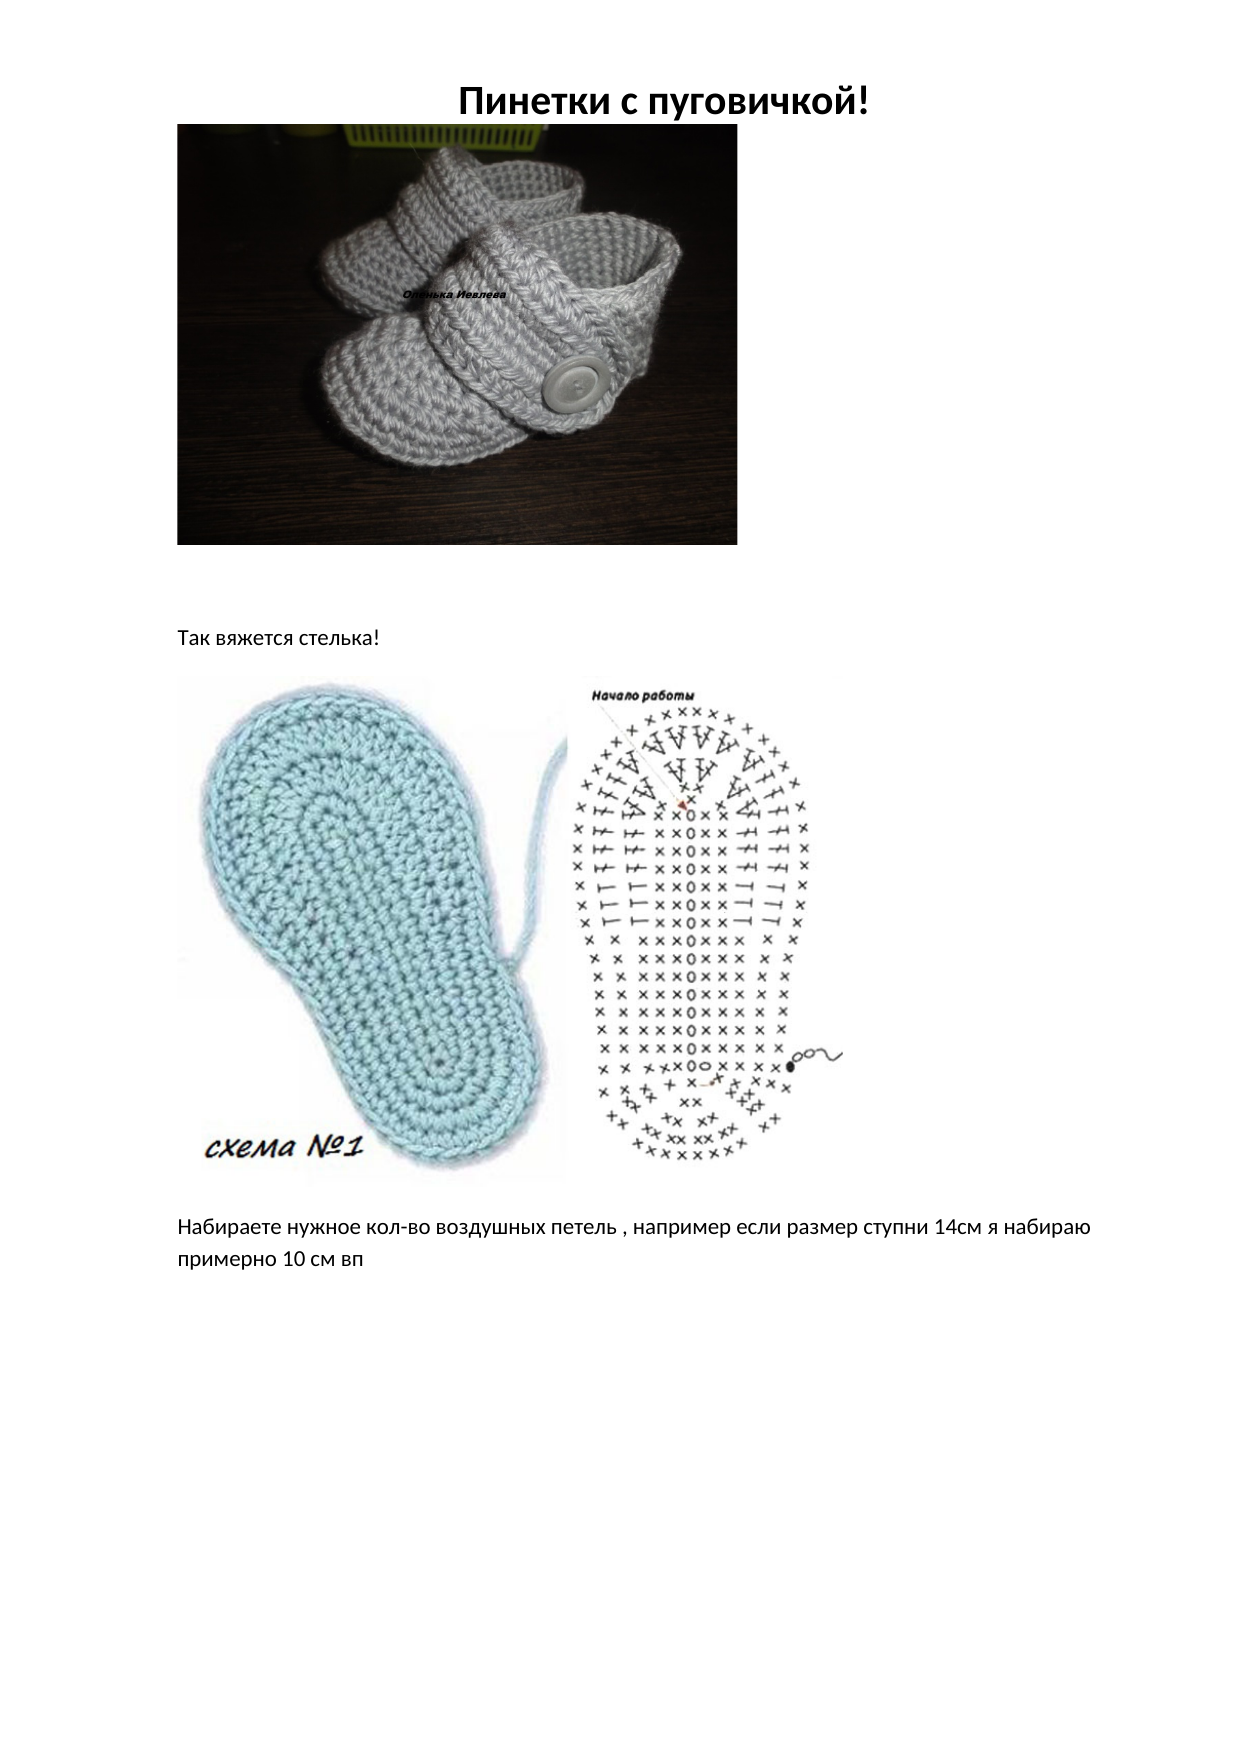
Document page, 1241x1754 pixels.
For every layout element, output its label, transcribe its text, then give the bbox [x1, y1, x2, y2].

picture [177, 124, 738, 545]
text Так вяжется стелька! [177, 623, 1152, 651]
text Набираете нужное кол-во воздушных петель , например если размер ступни 14см я набираю примерно 10 см вп [177, 1212, 1152, 1272]
picture [177, 676, 843, 1187]
